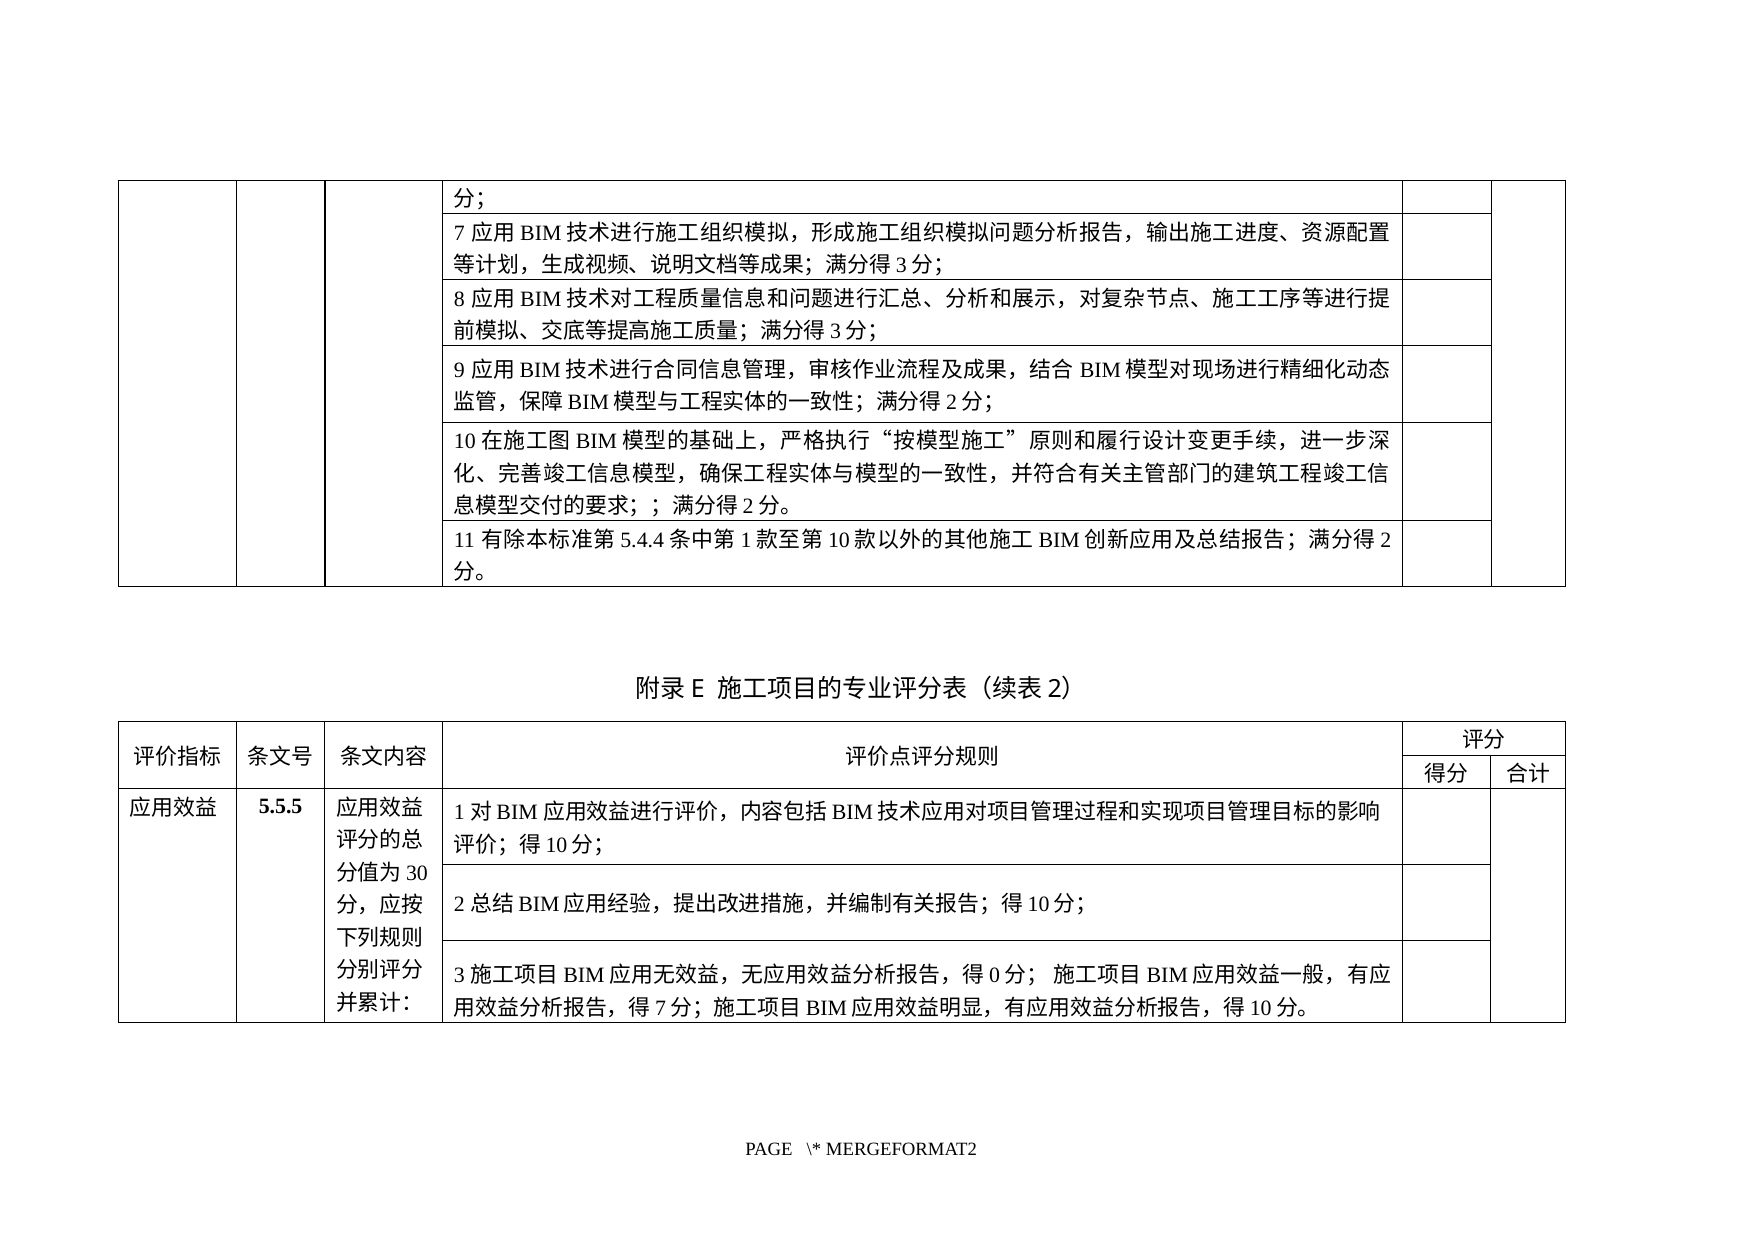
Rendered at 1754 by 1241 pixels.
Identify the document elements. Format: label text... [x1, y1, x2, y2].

table_cell [1403, 941, 1490, 1022]
table_cell 1 对BIM 应用效益进行评价，内容包括BIM技术应用对项目管理过程和实现项目管理目标的影响评价；得10分； [443, 789, 1402, 863]
table_cell 2 总结BIM应用经验，提出改进措施，并编制有关报告；得10分； [443, 865, 1402, 940]
table_cell [1403, 865, 1490, 940]
table_header 评价点评分规则 [443, 722, 1402, 788]
table_cell 11 有除本标准第5.4.4条中第1款至第10款以外的其他施工BIM创新应用及总结报告；满分得2分。 [443, 521, 1402, 586]
table_cell [1403, 346, 1491, 422]
table_cell 7 应用BIM技术进行施工组织模拟，形成施工组织模拟问题分析报告，输出施工进度、资源配置等计划，生成视频、说明文档等成果；满分得3分； [443, 214, 1402, 279]
table_cell 应用效益评分的总分值为30分，应按下列规则分别评分并累计： [325, 789, 442, 1022]
table_cell 8 应用BIM技术对工程质量信息和问题进行汇总、分析和展示，对复杂节点、施工工序等进行提前模拟、交底等提高施工质量；满分得3分； [443, 280, 1402, 345]
table_cell [1403, 214, 1491, 279]
table_cell [1403, 521, 1491, 586]
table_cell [443, 181, 1402, 213]
table_header 评价指标 [119, 722, 236, 788]
text 附录E 施工项目的专业评分表（续表2） [118, 668, 1604, 705]
table_cell [1403, 280, 1491, 345]
table_cell [1403, 789, 1490, 863]
table_cell 5.5.5 [237, 789, 324, 1022]
table_cell 得分 [1403, 756, 1490, 788]
table_cell 应用效益 [119, 789, 236, 1022]
table_cell 9 应用BIM技术进行合同信息管理，审核作业流程及成果，结合BIM模型对现场进行精细化动态监管，保障BIM模型与工程实体的一致性；满分得2分； [443, 346, 1402, 422]
table_cell [1491, 789, 1565, 1022]
table_cell 合计 [1491, 756, 1565, 788]
table_header 条文号 [237, 722, 324, 788]
table_cell [1403, 181, 1491, 213]
table_cell 10在施工图BIM模型的基础上，严格执行“按模型施工”原则和履行设计变更手续，进一步深化、完善竣工信息模型，确保工程实体与模型的一致性，并符合有关主管部门的建筑工程竣工信息模型交付的要求；；满分得2分。 [443, 423, 1402, 520]
table_cell [1403, 423, 1491, 520]
table_header 评分 [1403, 722, 1565, 754]
table_cell 3 施工项目BIM应用无效益，无应用效益分析报告，得0分； 施工项目BIM应用效益一般，有应用效益分析报告，得7分；施工项目BIM应用效益明显，有应用效益分析报告，得10分。 [443, 941, 1402, 1022]
table_header 条文内容 [325, 722, 442, 788]
